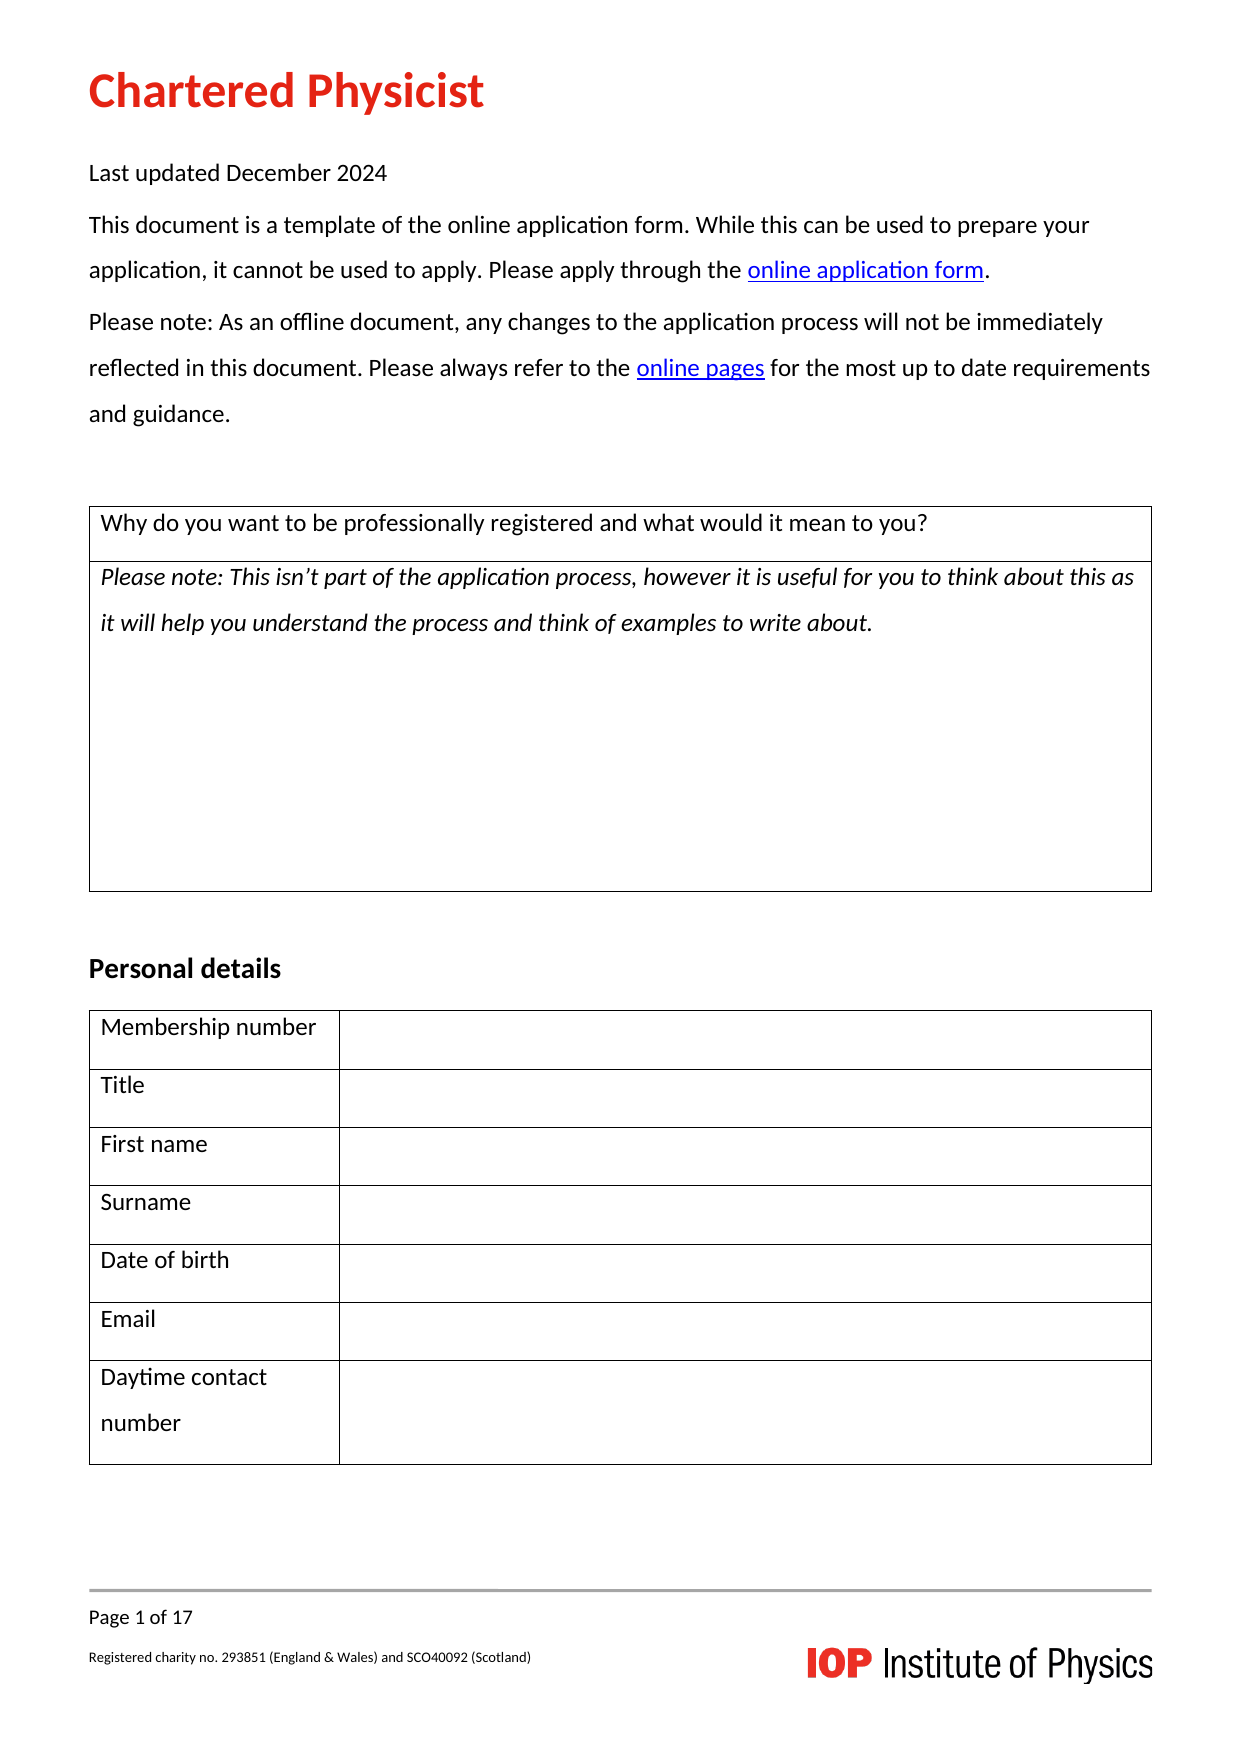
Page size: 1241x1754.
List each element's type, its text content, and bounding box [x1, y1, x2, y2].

table_cell [340, 1070, 1151, 1127]
subtitle Personal details [89, 951, 1152, 986]
subtitle Last updated December 2024 [89, 157, 1152, 187]
table_cell Surname [90, 1186, 339, 1243]
table_cell Date of birth [90, 1245, 339, 1302]
table_cell [340, 1361, 1151, 1464]
table_header [340, 1011, 1151, 1068]
table_cell Email [90, 1303, 339, 1360]
table_cell Daytime contact number [90, 1361, 339, 1464]
table_cell [340, 1128, 1151, 1185]
table_cell [340, 1186, 1151, 1243]
table_header Why do you want to be professionally registered and what would it mean to you? [90, 507, 1151, 561]
table_cell [340, 1245, 1151, 1302]
table_cell [340, 1303, 1151, 1360]
subtitle Please note: As an offline document, any changes to the application process will not be immediately reflected in this document. Please always refer to the online pages for the most up to date requirements and guidance. [89, 307, 1152, 482]
table_header Membership number [90, 1011, 339, 1068]
table_cell Please note: This isn’t part of the application process, however it is useful for you to think about this as it will help you understand the process and think of examples to write about. [90, 562, 1151, 891]
subtitle Chartered Physicist [89, 59, 1152, 120]
subtitle This document is a template of the online application form. While this can be used to prepare your application, it cannot be used to apply. Please apply through the online application form. [89, 209, 1152, 285]
table_cell Title [90, 1070, 339, 1127]
table_cell First name [90, 1128, 339, 1185]
